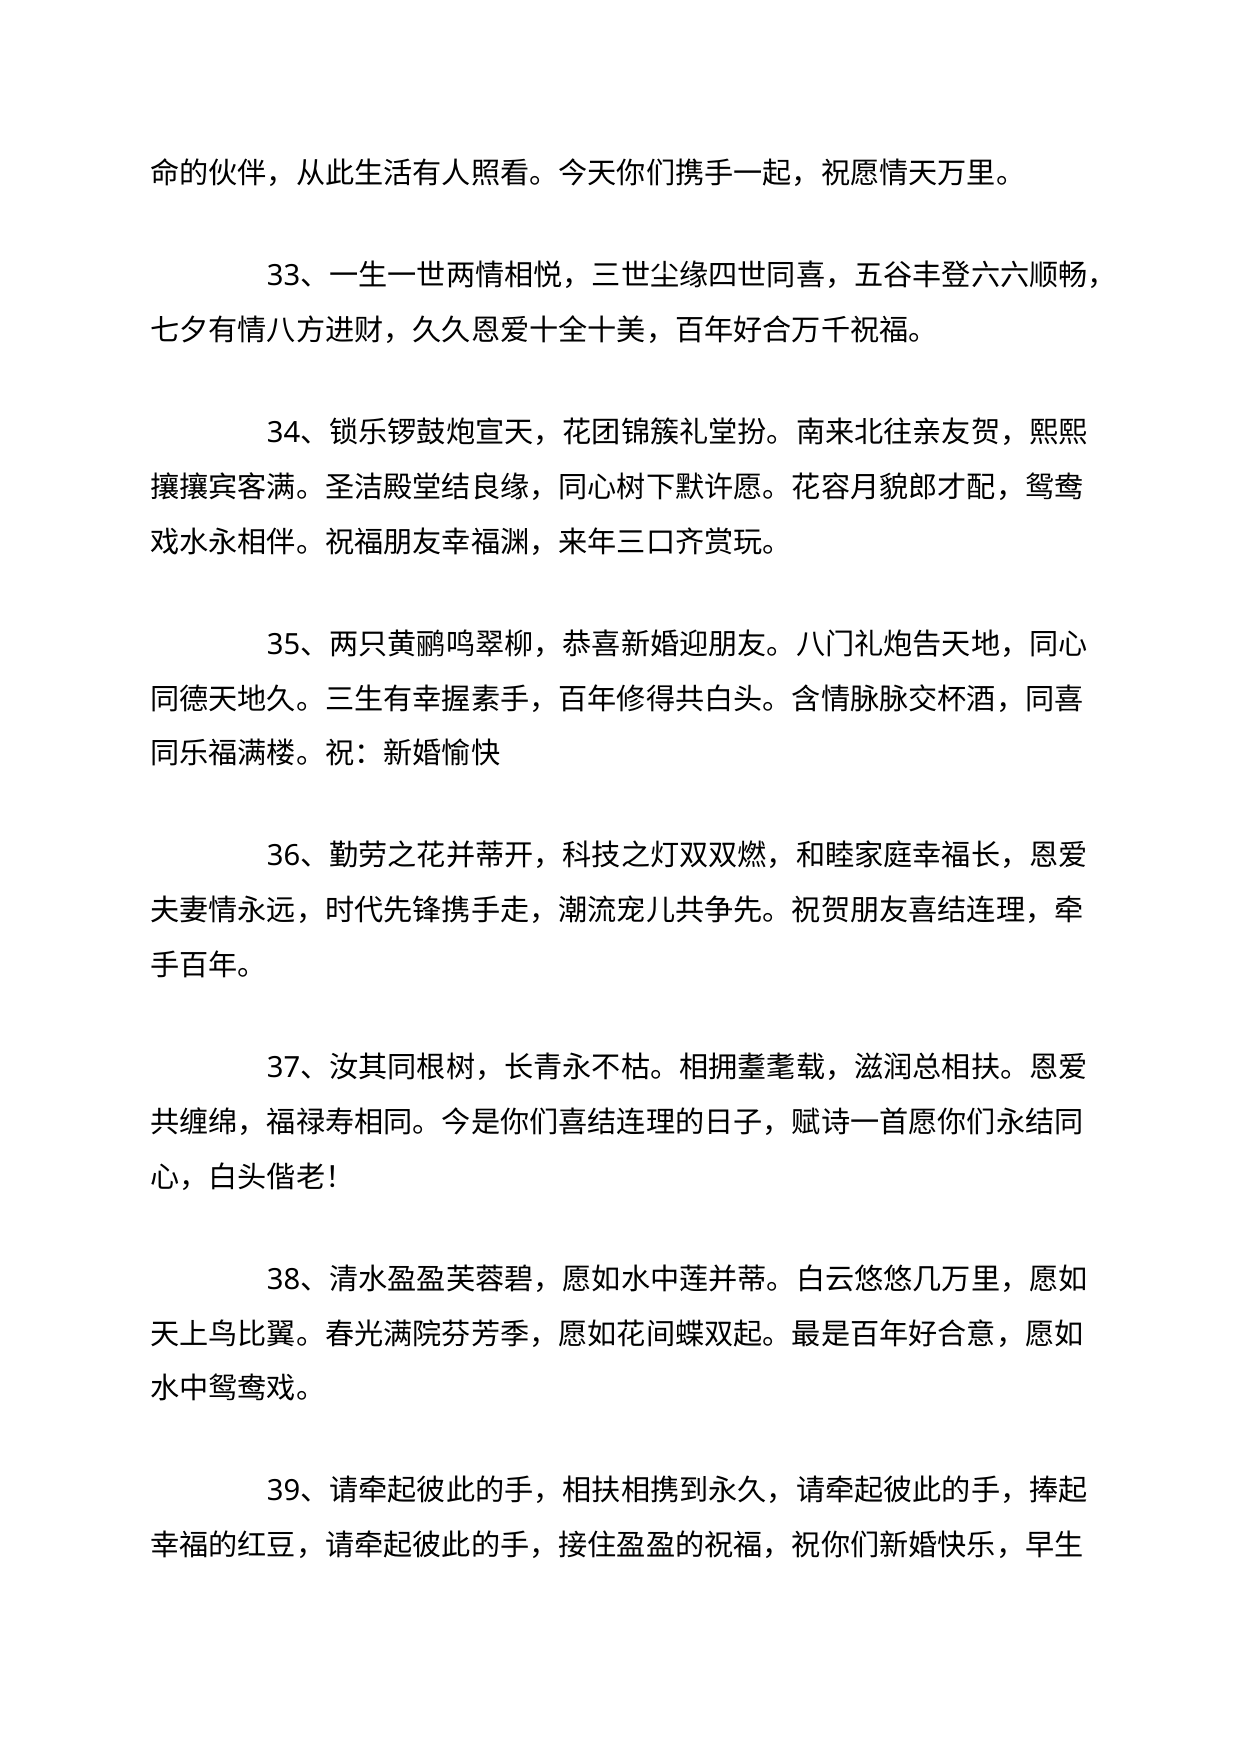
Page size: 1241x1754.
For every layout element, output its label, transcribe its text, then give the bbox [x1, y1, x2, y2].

text 35、两只黄鹂鸣翠柳，恭喜新婚迎朋友。八门礼炮告天地，同心同德天地久。三生有幸握素手，百年修得共白头。含情脉脉交杯酒，同喜同乐福满楼。祝：新婚愉快 [150, 620, 1090, 772]
text 33、一生一世两情相悦，三世尘缘四世同喜，五谷丰登六六顺畅，七夕有情八方进财，久久恩爱十全十美，百年好合万千祝福。 [150, 252, 1090, 349]
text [150, 150, 1090, 192]
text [150, 1467, 1090, 1564]
text 37、汝其同根树，长青永不枯。相拥耋耄载，滋润总相扶。恩爱共缠绵，福禄寿相同。今是你们喜结连理的日子，赋诗一首愿你们永结同心，白头偕老！ [150, 1043, 1090, 1196]
text 38、清水盈盈芙蓉碧，愿如水中莲并蒂。白云悠悠几万里，愿如天上鸟比翼。春光满院芬芳季，愿如花间蝶双起。最是百年好合意，愿如水中鸳鸯戏。 [150, 1255, 1090, 1407]
text 34、锁乐锣鼓炮宣天，花团锦簇礼堂扮。南来北往亲友贺，熙熙攘攘宾客满。圣洁殿堂结良缘，同心树下默许愿。花容月貌郎才配，鸳鸯戏水永相伴。祝福朋友幸福渊，来年三口齐赏玩。 [150, 408, 1090, 561]
text 36、勤劳之花并蒂开，科技之灯双双燃，和睦家庭幸福长，恩爱夫妻情永远，时代先锋携手走，潮流宠儿共争先。祝贺朋友喜结连理，牵手百年。 [150, 832, 1090, 984]
